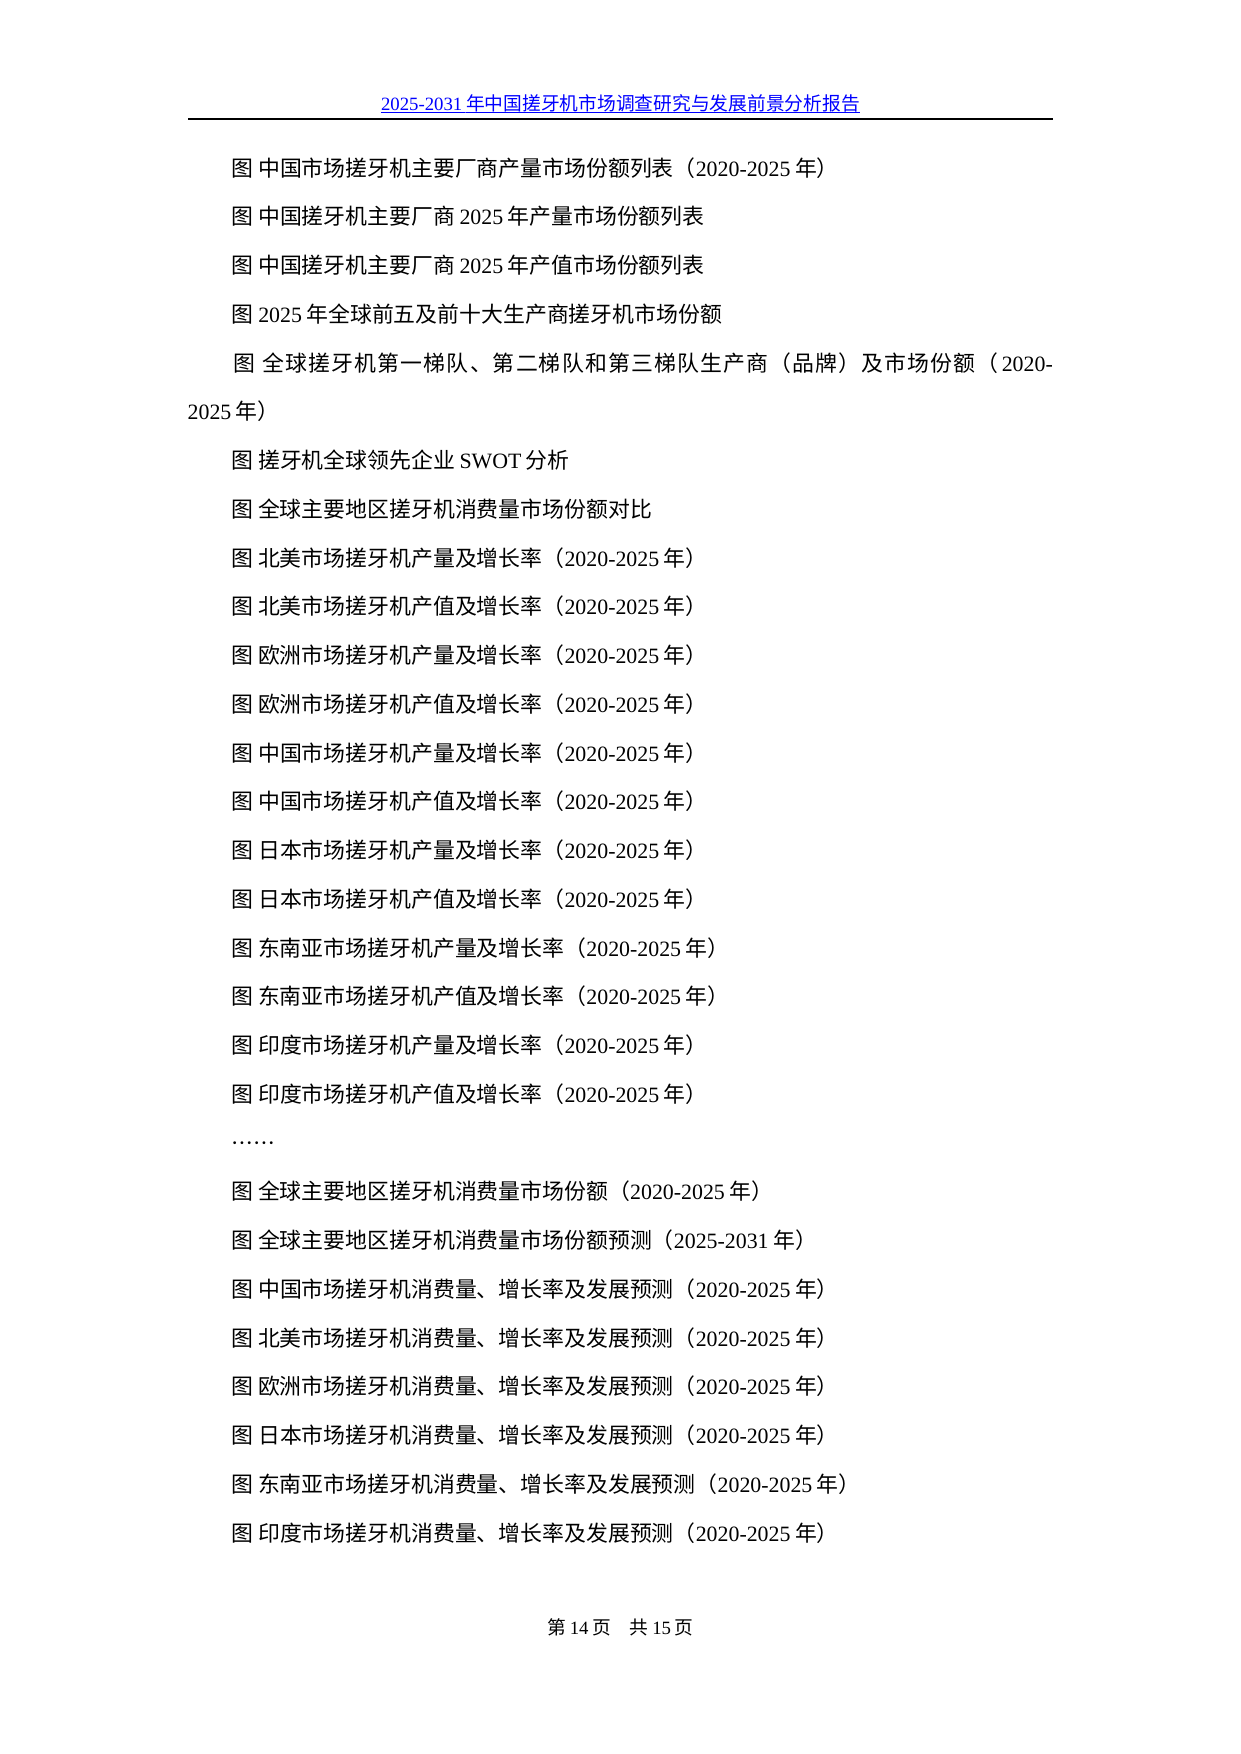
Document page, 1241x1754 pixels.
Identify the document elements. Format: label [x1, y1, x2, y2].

text [187, 150, 1053, 1548]
